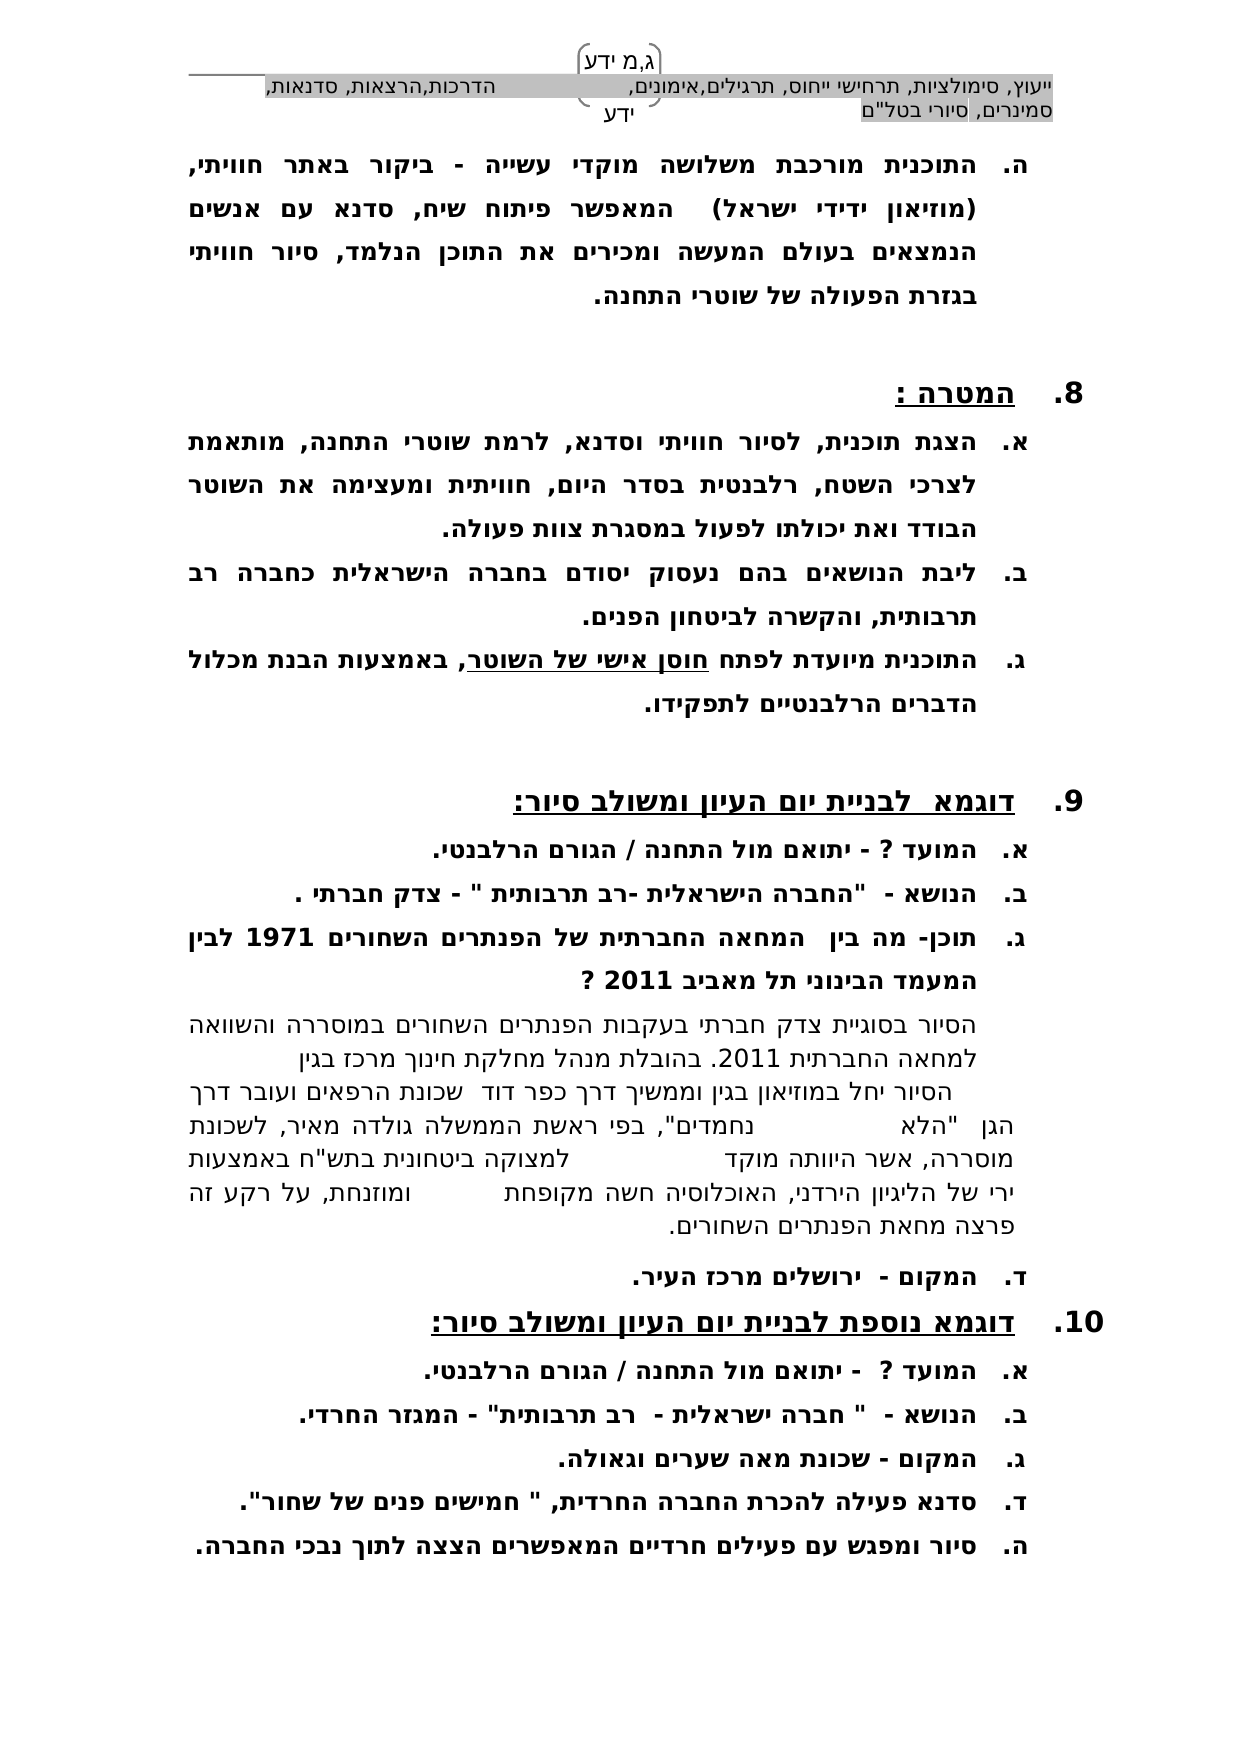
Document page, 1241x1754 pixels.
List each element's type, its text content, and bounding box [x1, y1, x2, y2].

list המועד ? - יתואם מול התחנה / הגורם הרלבנטי. [187, 835, 1015, 864]
list ליבת הנושאים בהם נעסוק יסודם בחברה הישראלית כחברה רב תרבותית, והקשרה לביטחון הפנים. [187, 558, 1015, 631]
list המקום - ירושלים מרכז העיר. [187, 1262, 1015, 1291]
text הסיור בסוגיית צדק חברתי בעקבות הפנתרים השחורים במוסררה והשוואה למחאה החברתית 2011. בהובלת מנהל מחלקת חינוך מרכז בגין [187, 1010, 978, 1073]
list המועד ? - יתואם מול התחנה / הגורם הרלבנטי. [187, 1356, 1015, 1386]
list סיור ומפגש עם פעילים חרדיים המאפשרים הצצה לתוך נבכי החברה. [187, 1531, 1015, 1561]
list הנושא - "החברה הישראלית -רב תרבותית " - צדק חברתי . [187, 879, 1015, 908]
list הצגת תוכנית, לסיור חוויתי וסדנא, לרמת שוטרי התחנה, מותאמת לצרכי השטח, רלבנטית בסדר היום, חוויתית ומעצימה את השוטר הבודד ואת יכולתו לפעול במסגרת צוות פעולה. [187, 427, 1015, 544]
list סדנא פעילה להכרת החברה החרדית, " חמישים פנים של שחור". [187, 1488, 1015, 1517]
list תוכן- מה בין המחאה החברתית של הפנתרים השחורים 1971 לבין המעמד הבינוני תל מאביב 2011 ? [187, 923, 1015, 996]
list המטרה : [187, 376, 1053, 410]
list המקום - שכונת מאה שערים וגאולה. [187, 1444, 1015, 1473]
list דוגמא נוספת לבניית יום העיון ומשולב סיור: [187, 1305, 1053, 1339]
list התוכנית מורכבת משלושה מוקדי עשייה - ביקור באתר חוויתי, (מוזיאון ידידי ישראל) המאפשר פיתוח שיח, סדנא עם אנשים הנמצאים בעולם המעשה ומכירים את התוכן הנלמד, סיור חוויתי בגזרת הפעולה של שוטרי התחנה. [187, 150, 1015, 310]
list הנושא - " חברה ישראלית - רב תרבותית" - המגזר החרדי. [187, 1400, 1015, 1429]
text הסיור יחל במוזיאון בגין וממשיך דרך כפר דוד שכונת הרפאים ועובר דרך הגן "הלא נחמדים", בפי ראשת הממשלה גולדה מאיר, לשכונת מוסררה, אשר היוותה מוקד למצוקה ביטחונית בתש"ח באמצעות ירי של הליגיון הירדני, האוכלוסיה חשה מקופחת ומוזנחת, על רקע זה פרצה מחאת הפנתרים השחורים. [187, 1077, 1015, 1241]
list דוגמא לבניית יום העיון ומשולב סיור: [187, 784, 1053, 818]
list התוכנית מיועדת לפתח חוסן אישי של השוטר, באמצעות הבנת מכלול הדברים הרלבנטיים לתפקידו. [187, 646, 1015, 719]
